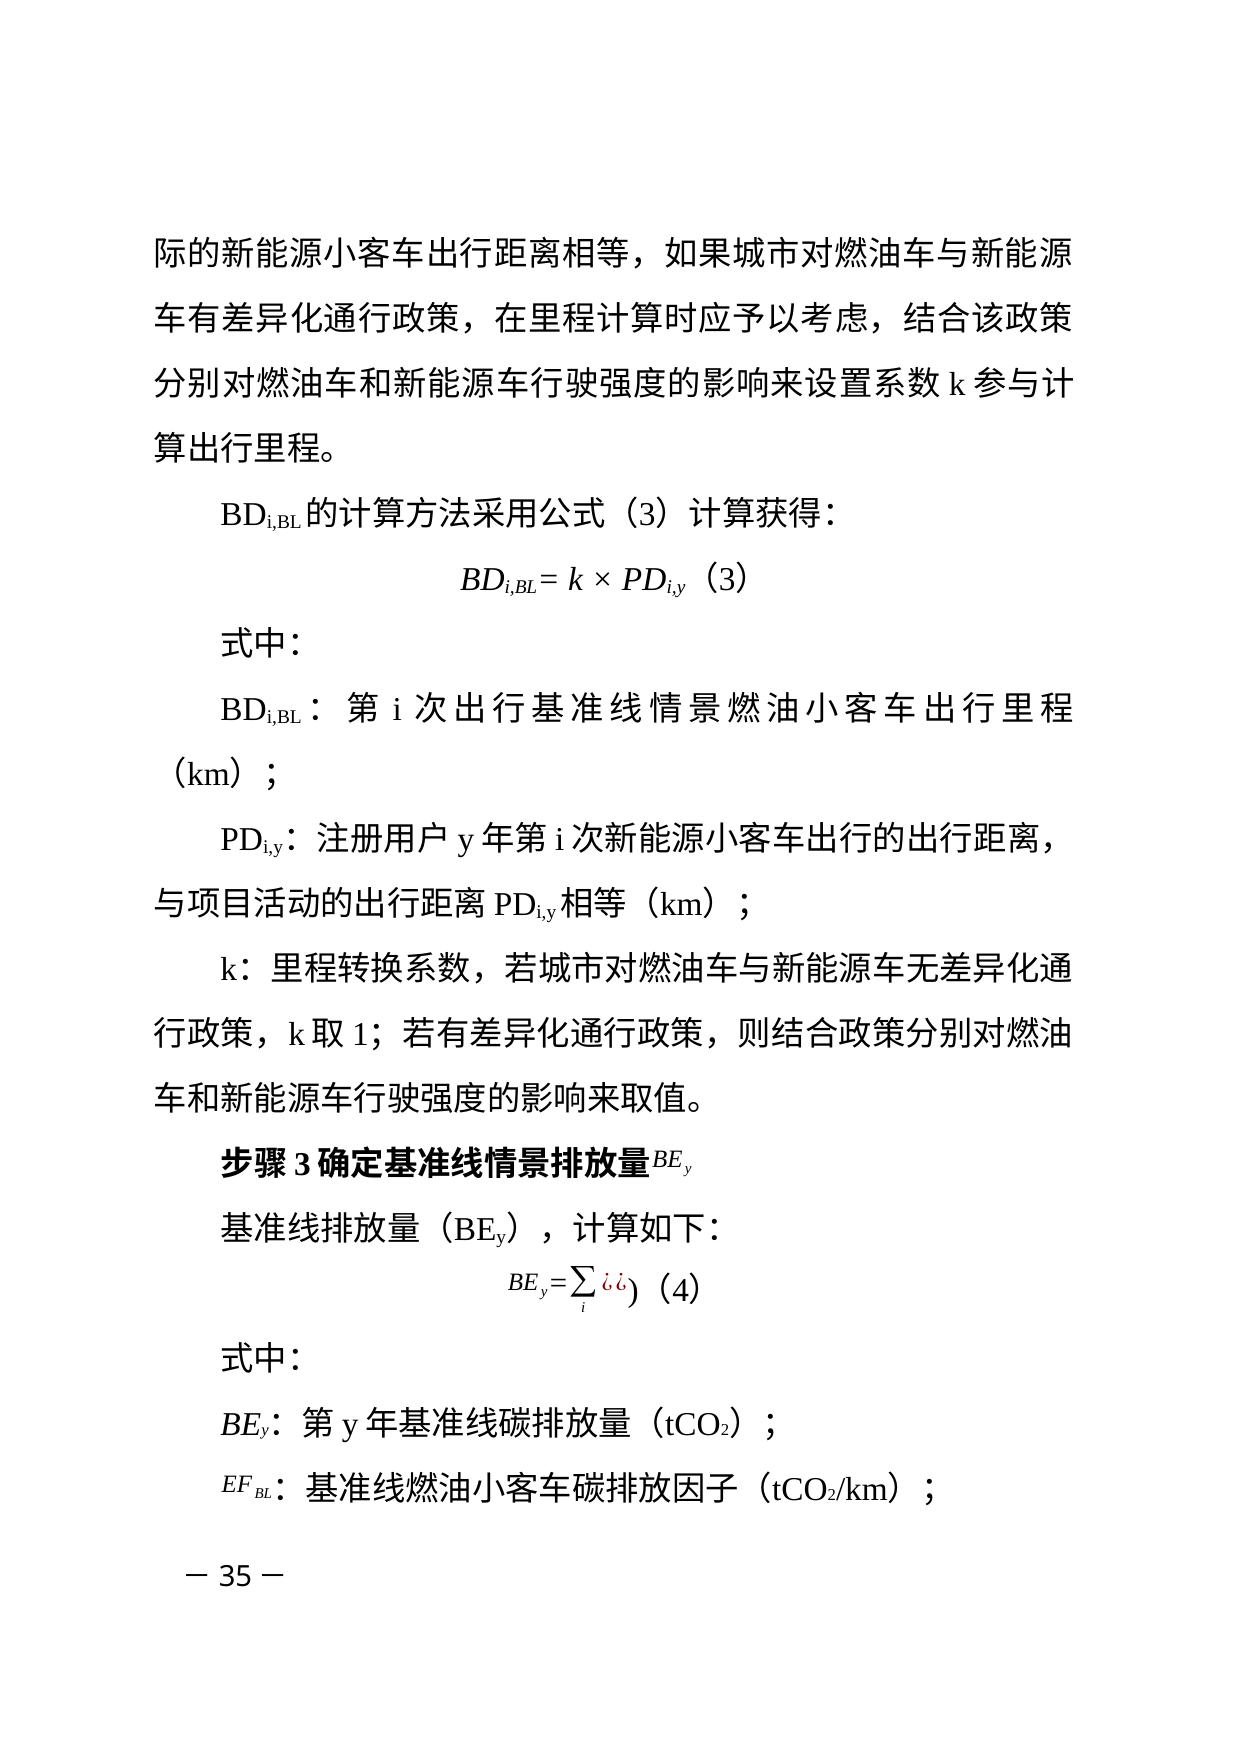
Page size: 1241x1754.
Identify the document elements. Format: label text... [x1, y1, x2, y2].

text 基准线排放量（BEy），计算如下： [153, 1193, 1075, 1258]
text k：里程转换系数，若城市对燃油车与新能源车无差异化通行政策，k取1；若有差异化通行政策，则结合政策分别对燃油车和新能源车行驶强度的影响来取值。 [153, 933, 1075, 1128]
text )（4） [153, 1258, 1075, 1323]
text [153, 218, 1075, 478]
text ：基准线燃油小客车碳排放因子（tCO2/km）； [153, 1453, 1075, 1518]
text PDi,y：注册用户y年第i次新能源小客车出行的出行距离，与项目活动的出行距离PDi,y相等（km）； [153, 803, 1075, 933]
text BDi,BL的计算方法采用公式（3）计算获得： [153, 478, 1075, 543]
text 式中： [153, 608, 1075, 673]
text BEy：第y年基准线碳排放量（tCO2）； [153, 1388, 1075, 1453]
text BDi,BL= k × PDi,y（3） [153, 543, 1075, 608]
text BDi,BL：第i次出行基准线情景燃油小客车出行里程（km）； [153, 673, 1075, 803]
text 式中： [153, 1323, 1075, 1388]
text 步骤3确定基准线情景排放量 [153, 1128, 1075, 1193]
